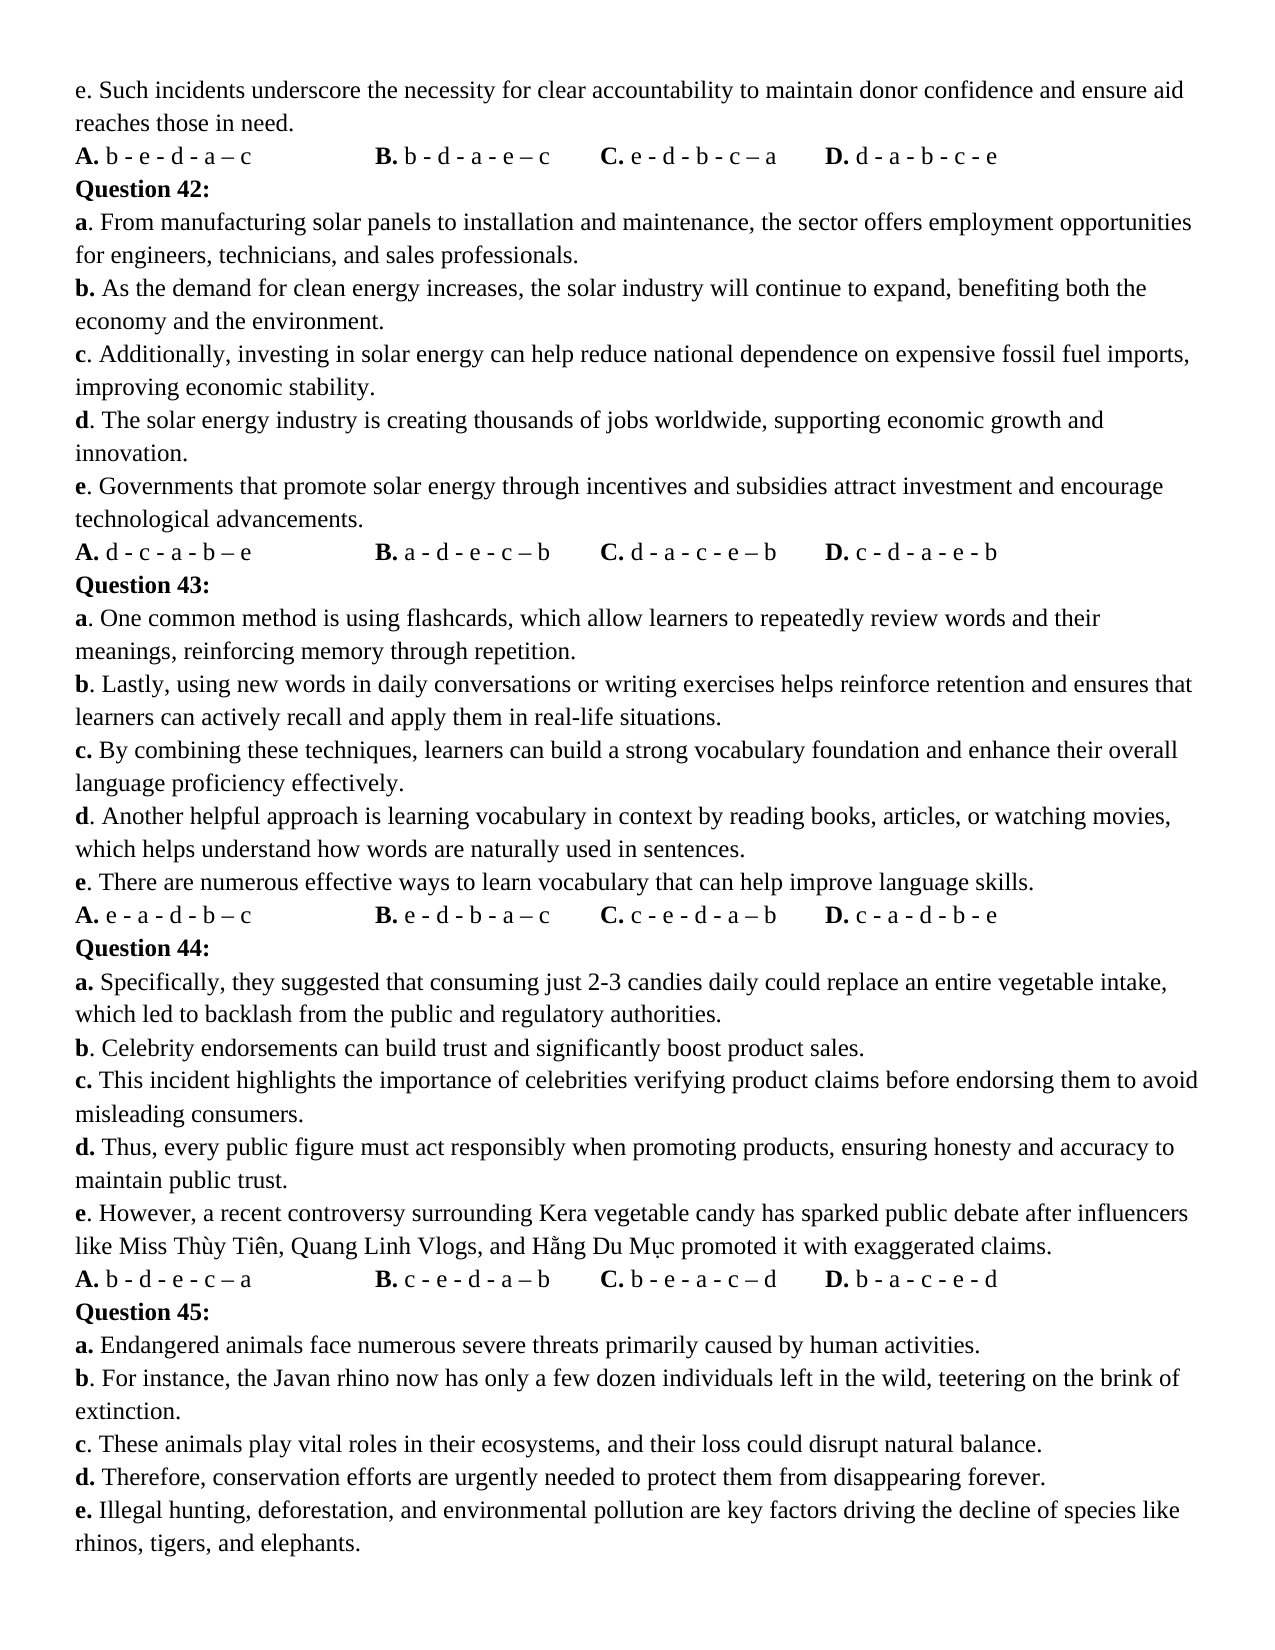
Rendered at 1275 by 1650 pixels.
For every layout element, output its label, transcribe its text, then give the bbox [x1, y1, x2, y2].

text Question 45: a. Endangered animals face numerous severe threats primarily caused by human activities. b. For instance, the Javan rhino now has only a few dozen individuals left in the wild, teetering on the brink of extinction. c. These animals play vital roles in their ecosystems, and their loss could disrupt natural balance. d. Therefore, conservation efforts are urgently needed to protect them from disappearing forever. e. Illegal hunting, deforestation, and environmental pollution are key factors driving the decline of species like rhinos, tigers, and elephants. [75, 1297, 1200, 1557]
text Question 42: a. From manufacturing solar panels to installation and maintenance, the sector offers employment opportunities for engineers, technicians, and sales professionals. b. As the demand for clean energy increases, the solar industry will continue to expand, benefiting both the economy and the environment. c. Additionally, investing in solar energy can help reduce national dependence on expensive fossil fuel imports, improving economic stability. d. The solar energy industry is creating thousands of jobs worldwide, supporting economic growth and innovation. e. Governments that promote solar energy through incentives and subsidies attract investment and encourage technological advancements. [75, 174, 1200, 533]
text Question 43: a. One common method is using flashcards, which allow learners to repeatedly review words and their meanings, reinforcing memory through repetition. b. Lastly, using new words in daily conversations or writing exercises helps reinforce retention and ensures that learners can actively recall and apply them in real-life situations. c. By combining these techniques, learners can build a strong vocabulary foundation and enhance their overall language proficiency effectively. d. Another helpful approach is learning vocabulary in context by reading books, articles, or watching movies, which helps understand how words are naturally used in sentences. e. There are numerous effective ways to learn vocabulary that can help improve language skills. [75, 570, 1200, 896]
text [75, 75, 1200, 137]
text A. e - a - d - b – c B. e - d - b - a – c C. c - e - d - a – b D. c - a - d - b - e [75, 901, 1200, 929]
text A. b - d - e - c – a B. c - e - d - a – b C. b - e - a - c – d D. b - a - c - e - d [75, 1264, 1200, 1292]
text A. b - e - d - a – c B. b - d - a - e – c C. e - d - b - c – a D. d - a - b - c - e [75, 141, 1200, 170]
text A. d - c - a - b – e B. a - d - e - c – b C. d - a - c - e – b D. c - d - a - e - b [75, 537, 1200, 566]
text Question 44: a. Specifically, they suggested that consuming just 2-3 candies daily could replace an entire vegetable intake, which led to backlash from the public and regulatory authorities. b. Celebrity endorsements can build trust and significantly boost product sales. c. This incident highlights the importance of celebrities verifying product claims before endorsing them to avoid misleading consumers. d. Thus, every public figure must act responsibly when promoting products, ensuring honesty and accuracy to maintain public trust. e. However, a recent controversy surrounding Kera vegetable candy has sparked public debate after influencers like Miss Thùy Tiên, Quang Linh Vlogs, and Hằng Du Mục promoted it with exaggerated claims. [75, 933, 1200, 1259]
